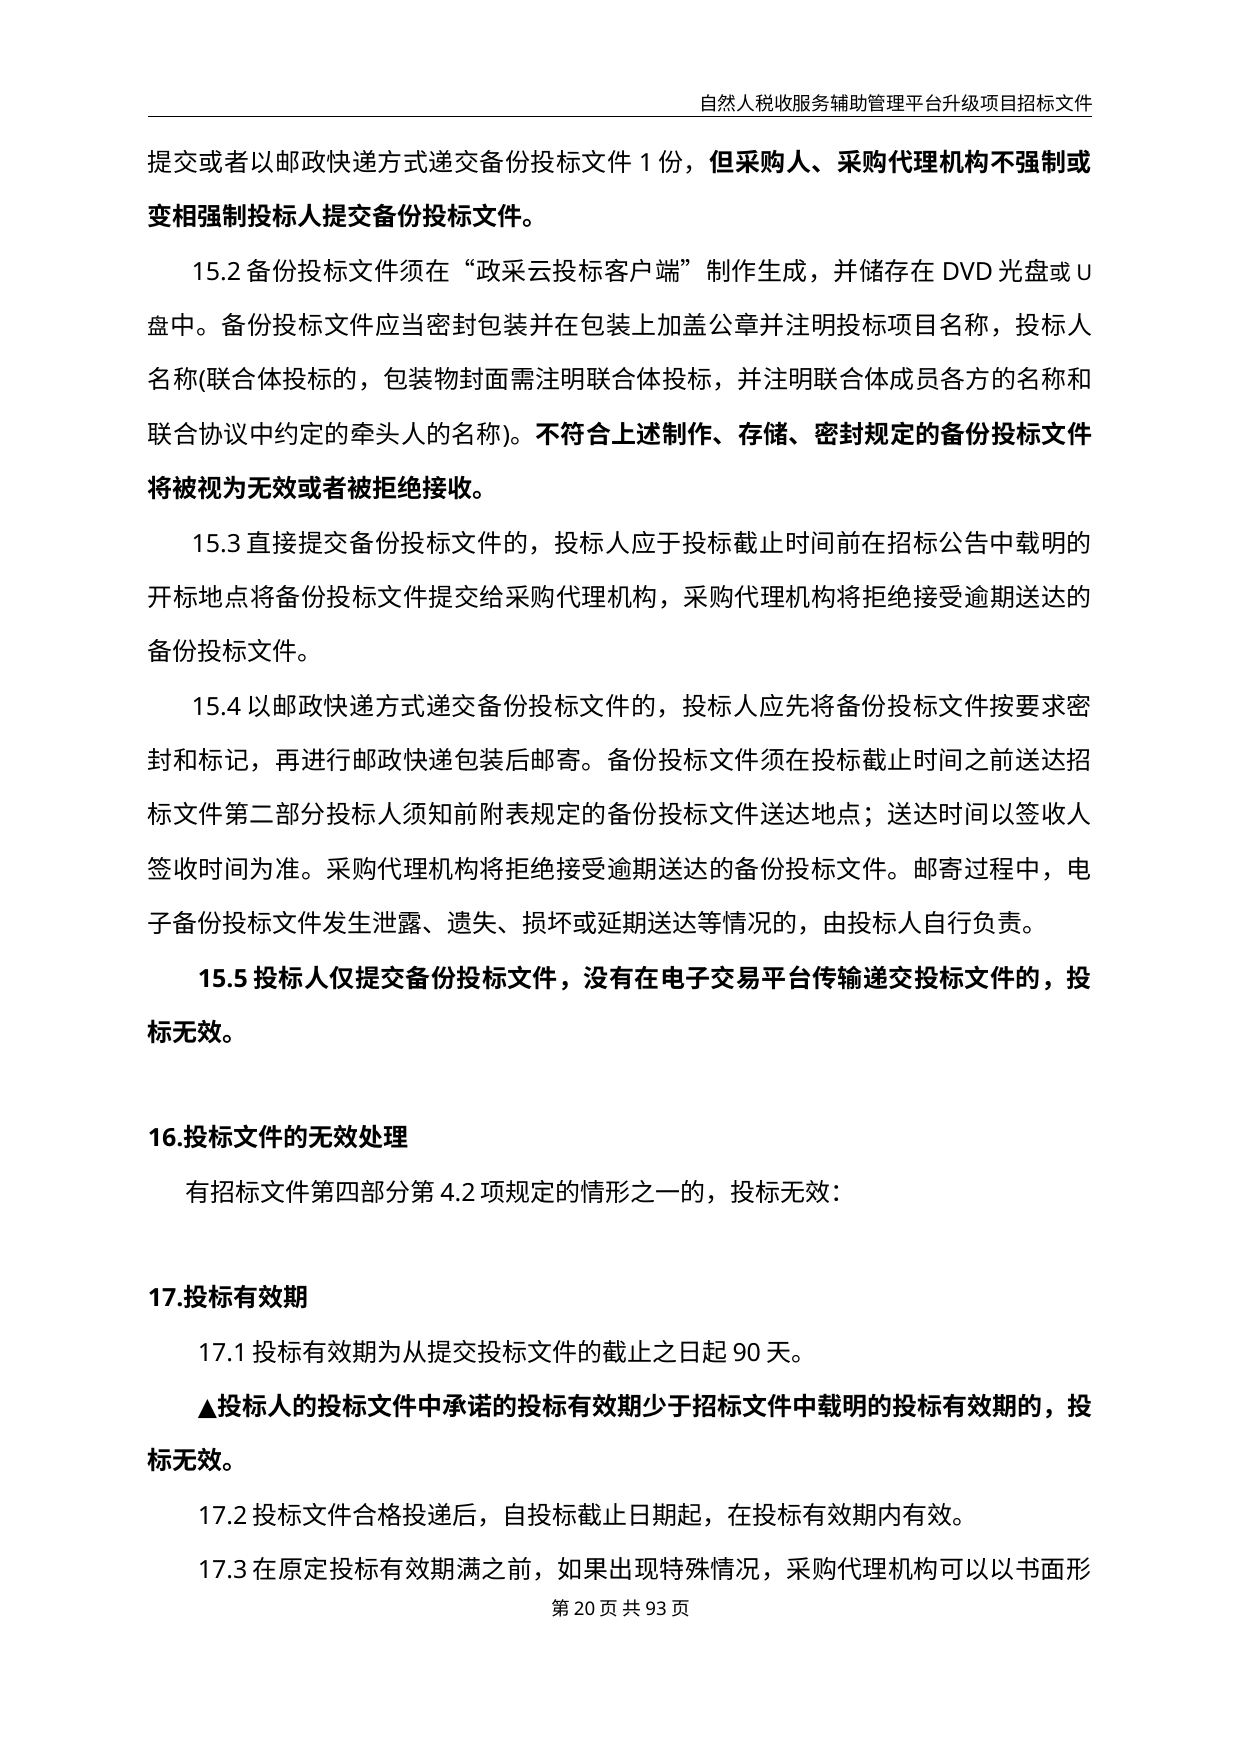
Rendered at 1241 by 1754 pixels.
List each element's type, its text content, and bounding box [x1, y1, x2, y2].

text ▲投标人的投标文件中承诺的投标有效期少于招标文件中载明的投标有效期的，投标无效。 [148, 1386, 1092, 1477]
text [148, 1549, 1092, 1586]
text 15.4以邮政快递方式递交备份投标文件的，投标人应先将备份投标文件按要求密封和标记，再进行邮政快递包装后邮寄。备份投标文件须在投标截止时间之前送达招标文件第二部分投标人须知前附表规定的备份投标文件送达地点；送达时间以签收人签收时间为准。采购代理机构将拒绝接受逾期送达的备份投标文件。邮寄过程中，电子备份投标文件发生泄露、遗失、损坏或延期送达等情况的，由投标人自行负责。 [148, 686, 1092, 940]
text 15.3直接提交备份投标文件的，投标人应于投标截止时间前在招标公告中载明的开标地点将备份投标文件提交给采购代理机构，采购代理机构将拒绝接受逾期送达的备份投标文件。 [148, 523, 1092, 668]
text 17.1投标有效期为从提交投标文件的截止之日起90天。 [148, 1332, 1092, 1368]
text 15.2备份投标文件须在“政采云投标客户端”制作生成，并储存在DVD光盘或U盘中。备份投标文件应当密封包装并在包装上加盖公章并注明投标项目名称，投标人名称(联合体投标的，包装物封面需注明联合体投标，并注明联合体成员各方的名称和联合协议中约定的牵头人的名称)。不符合上述制作、存储、密封规定的备份投标文件将被视为无效或者被拒绝接收。 [148, 251, 1092, 505]
text 有招标文件第四部分第4.2项规定的情形之一的，投标无效： [148, 1172, 1092, 1208]
text 15.5投标人仅提交备份投标文件，没有在电子交易平台传输递交投标文件的，投标无效。 [148, 958, 1092, 1049]
text 17.2投标文件合格投递后，自投标截止日期起，在投标有效期内有效。 [148, 1495, 1092, 1531]
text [148, 142, 1092, 233]
text 16.投标文件的无效处理 [148, 1118, 1092, 1154]
text 17.投标有效期 [148, 1278, 1092, 1314]
